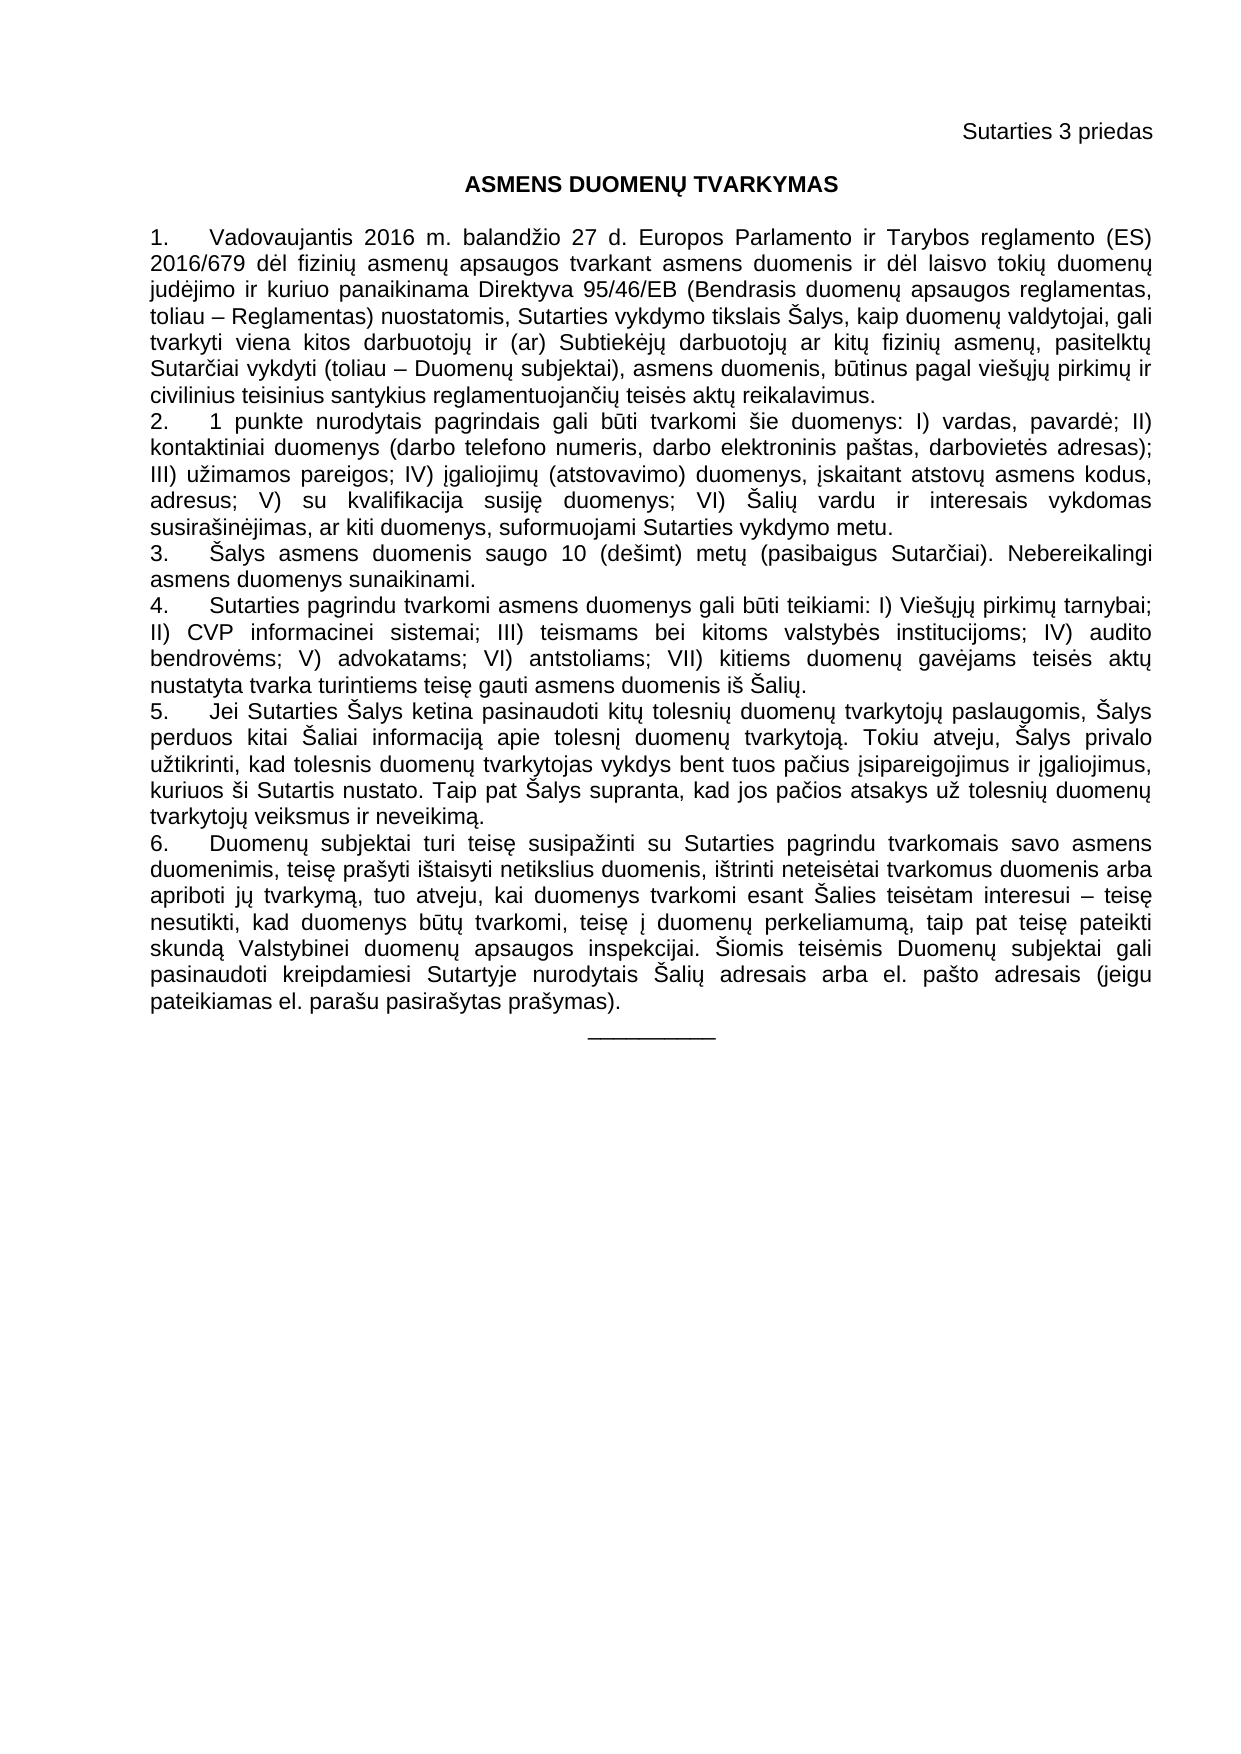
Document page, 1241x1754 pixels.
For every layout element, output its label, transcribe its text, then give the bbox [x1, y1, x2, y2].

list Duomenų subjektai turi teisę susipažinti su Sutarties pagrindu tvarkomais savo asmens duomenimis, teisę prašyti ištaisyti netikslius duomenis, ištrinti neteisėtai tvarkomus duomenis arba apriboti jų tvarkymą, tuo atveju, kai duomenys tvarkomi esant Šalies teisėtam interesui – teisę nesutikti, kad duomenys būtų tvarkomi, teisę į duomenų perkeliamumą, taip pat teisę pateikti skundą Valstybinei duomenų apsaugos inspekcijai. Šiomis teisėmis Duomenų subjektai gali pasinaudoti kreipdamiesi Sutartyje nurodytais Šalių adresais arba el. pašto adresais (jeigu pateikiamas el. parašu pasirašytas prašymas). [150, 830, 1153, 1014]
list Vadovaujantis 2016 m. balandžio 27 d. Europos Parlamento ir Tarybos reglamento (ES) 2016/679 dėl fizinių asmenų apsaugos tvarkant asmens duomenis ir dėl laisvo tokių duomenų judėjimo ir kuriuo panaikinama Direktyva 95/46/EB (Bendrasis duomenų apsaugos reglamentas, toliau – Reglamentas) nuostatomis, Sutarties vykdymo tikslais Šalys, kaip duomenų valdytojai, gali tvarkyti viena kitos darbuotojų ir (ar) Subtiekėjų darbuotojų ar kitų fizinių asmenų, pasitelktų Sutarčiai vykdyti (toliau – Duomenų subjektai), asmens duomenis, būtinus pagal viešųjų pirkimų ir civilinius teisinius santykius reglamentuojančių teisės aktų reikalavimus. [150, 223, 1153, 408]
list Sutarties pagrindu tvarkomi asmens duomenys gali būti teikiami: I) Viešųjų pirkimų tarnybai; II) CVP informacinei sistemai; III) teismams bei kitoms valstybės institucijoms; IV) audito bendrovėms; V) advokatams; VI) antstoliams; VII) kitiems duomenų gavėjams teisės aktų nustatyta tvarka turintiems teisę gauti asmens duomenis iš Šalių. [150, 592, 1153, 698]
list 1 punkte nurodytais pagrindais gali būti tvarkomi šie duomenys: I) vardas, pavardė; II) kontaktiniai duomenys (darbo telefono numeris, darbo elektroninis paštas, darbovietės adresas); III) užimamos pareigos; IV) įgaliojimų (atstovavimo) duomenys, įskaitant atstovų asmens kodus, adresus; V) su kvalifikacija susiję duomenys; VI) Šalių vardu ir interesais vykdomas susirašinėjimas, ar kiti duomenys, suformuojami Sutarties vykdymo metu. [150, 408, 1153, 540]
text ASMENS DUOMENŲ TVARKYMAS [150, 171, 1153, 197]
list __________ [150, 1014, 1153, 1041]
text Sutarties 3 priedas [150, 118, 1153, 144]
list Šalys asmens duomenis saugo 10 (dešimt) metų (pasibaigus Sutarčiai). Nebereikalingi asmens duomenys sunaikinami. [150, 540, 1153, 592]
list Jei Sutarties Šalys ketina pasinaudoti kitų tolesnių duomenų tvarkytojų paslaugomis, Šalys perduos kitai Šaliai informaciją apie tolesnį duomenų tvarkytoją. Tokiu atveju, Šalys privalo užtikrinti, kad tolesnis duomenų tvarkytojas vykdys bent tuos pačius įsipareigojimus ir įgaliojimus, kuriuos ši Sutartis nustato. Taip pat Šalys supranta, kad jos pačios atsakys už tolesnių duomenų tvarkytojų veiksmus ir neveikimą. [150, 698, 1153, 830]
